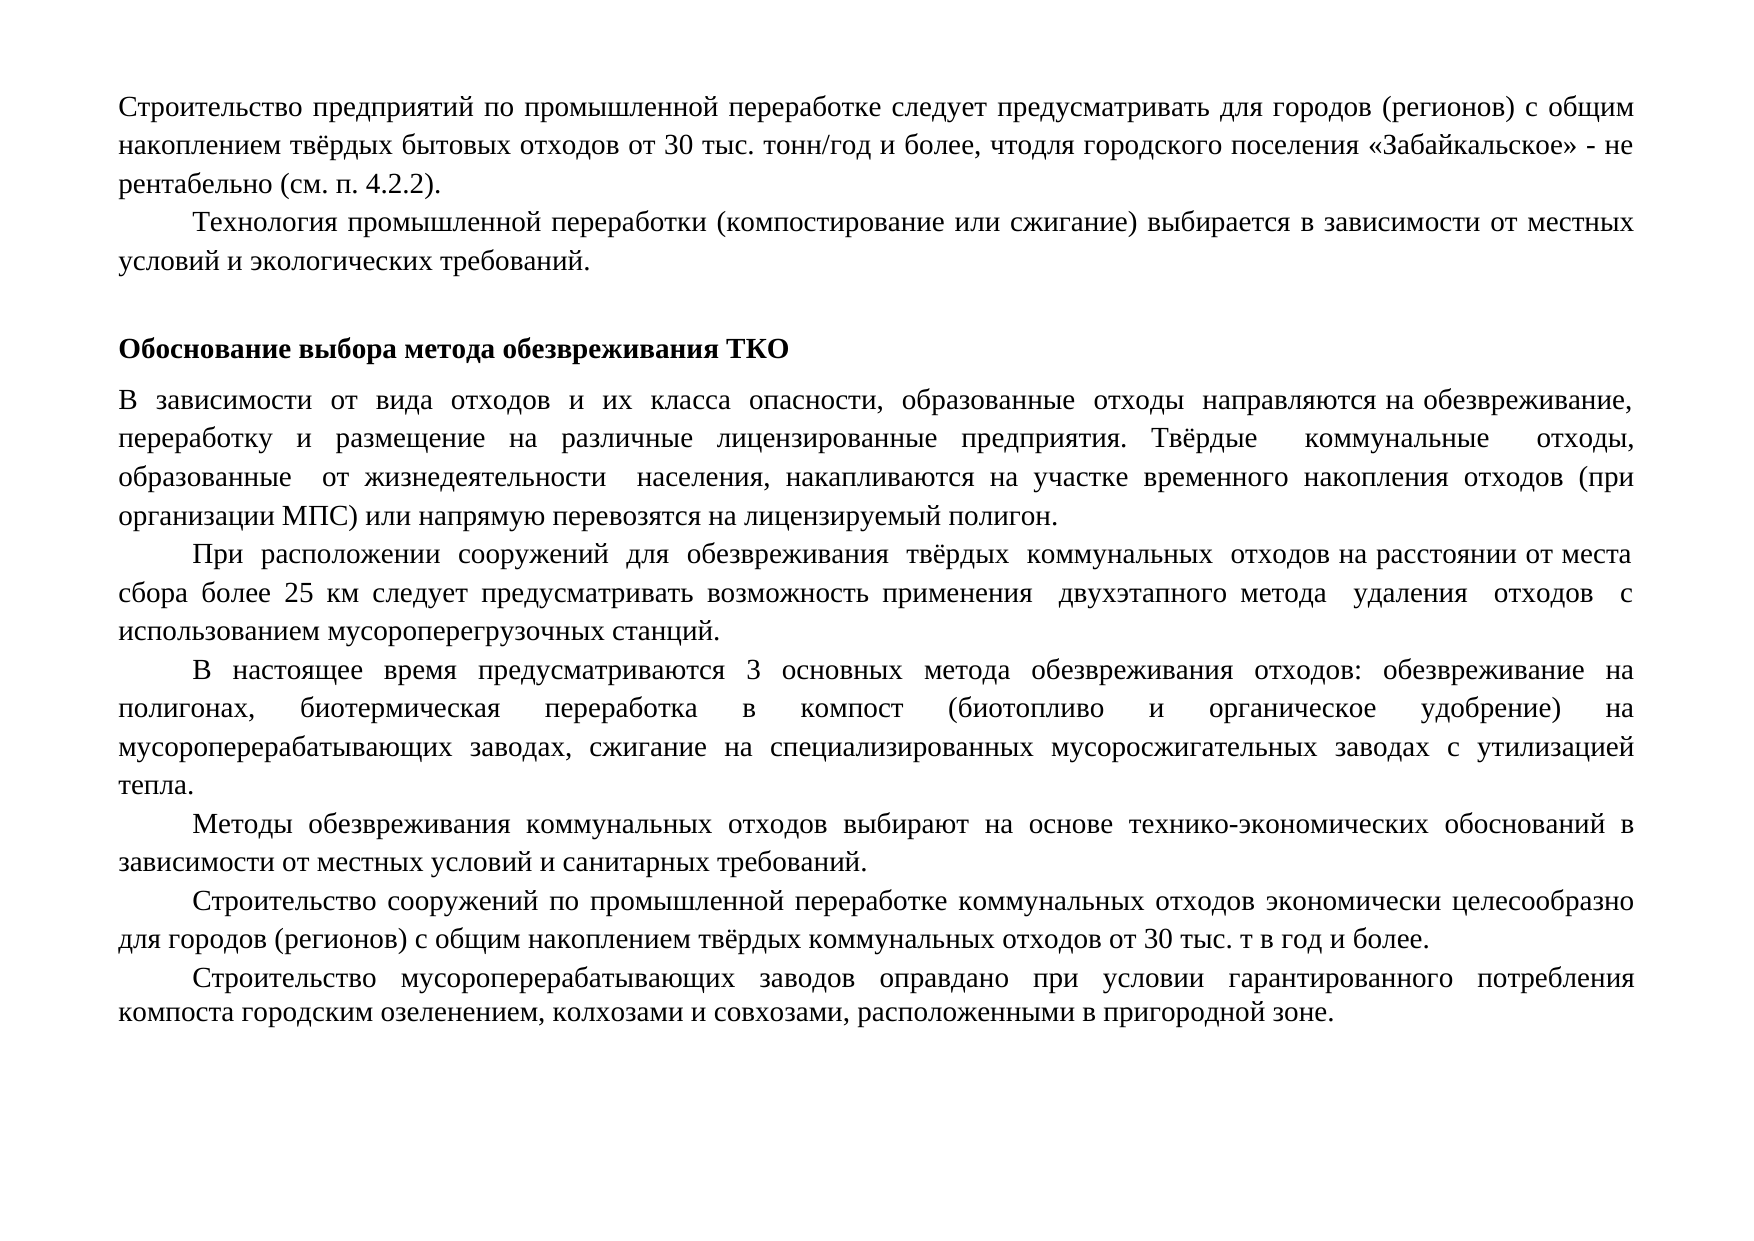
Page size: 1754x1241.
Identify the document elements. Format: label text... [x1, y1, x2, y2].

text Методы обезвреживания коммунальных отходов выбирают на основе технико-экономических обоснований в зависимости от местных условий и санитарных требований. [118, 806, 1636, 878]
text Строительство предприятий по промышленной переработке следует предусматривать для городов (регионов) с общим накоплением твёрдых бытовых отходов от 30 тыс. тонн/год и более, чтодля городского поселения «Забайкальское» - не рентабельно (см. п. 4.2.2). [118, 89, 1636, 199]
text В настоящее время предусматриваются 3 основных метода обезвреживания отходов: обезвреживание на полигонах, биотермическая переработка в компост (биотопливо и органическое удобрение) на мусороперерабатывающих заводах, сжигание на специализированных мусоросжигательных заводах с утилизацией тепла. [118, 652, 1636, 801]
text Технология промышленной переработки (компостирование или сжигание) выбирается в зависимости от местных условий и экологических требований. [118, 204, 1636, 276]
text В зависимости от вида отходов и их класса опасности, образованные отходы направляются на обезвреживание, переработку и размещение на различные лицензированные предприятия. Твёрдые коммунальные отходы, образованные от жизнедеятельности населения, накапливаются на участке временного накопления отходов (при организации МПС) или напрямую перевозятся на лицензируемый полигон. [118, 382, 1636, 531]
text Строительство сооружений по промышленной переработке коммунальных отходов экономически целесообразно для городов (регионов) с общим накоплением твёрдых коммунальных отходов от 30 тыс. т в год и более. [118, 883, 1636, 955]
text Строительство мусороперерабатывающих заводов оправдано при условии гарантированного потребления компоста городским озеленением, колхозами и совхозами, расположенными в пригородной зоне. [118, 960, 1636, 1027]
text Обоснование выбора метода обезвреживания ТКО [118, 332, 1636, 365]
text При расположении сооружений для обезвреживания твёрдых коммунальных отходов на расстоянии от места сбора более 25 км следует предусматривать возможность применения двухэтапного метода удаления отходов с использованием мусороперегрузочных станций. [118, 536, 1634, 647]
